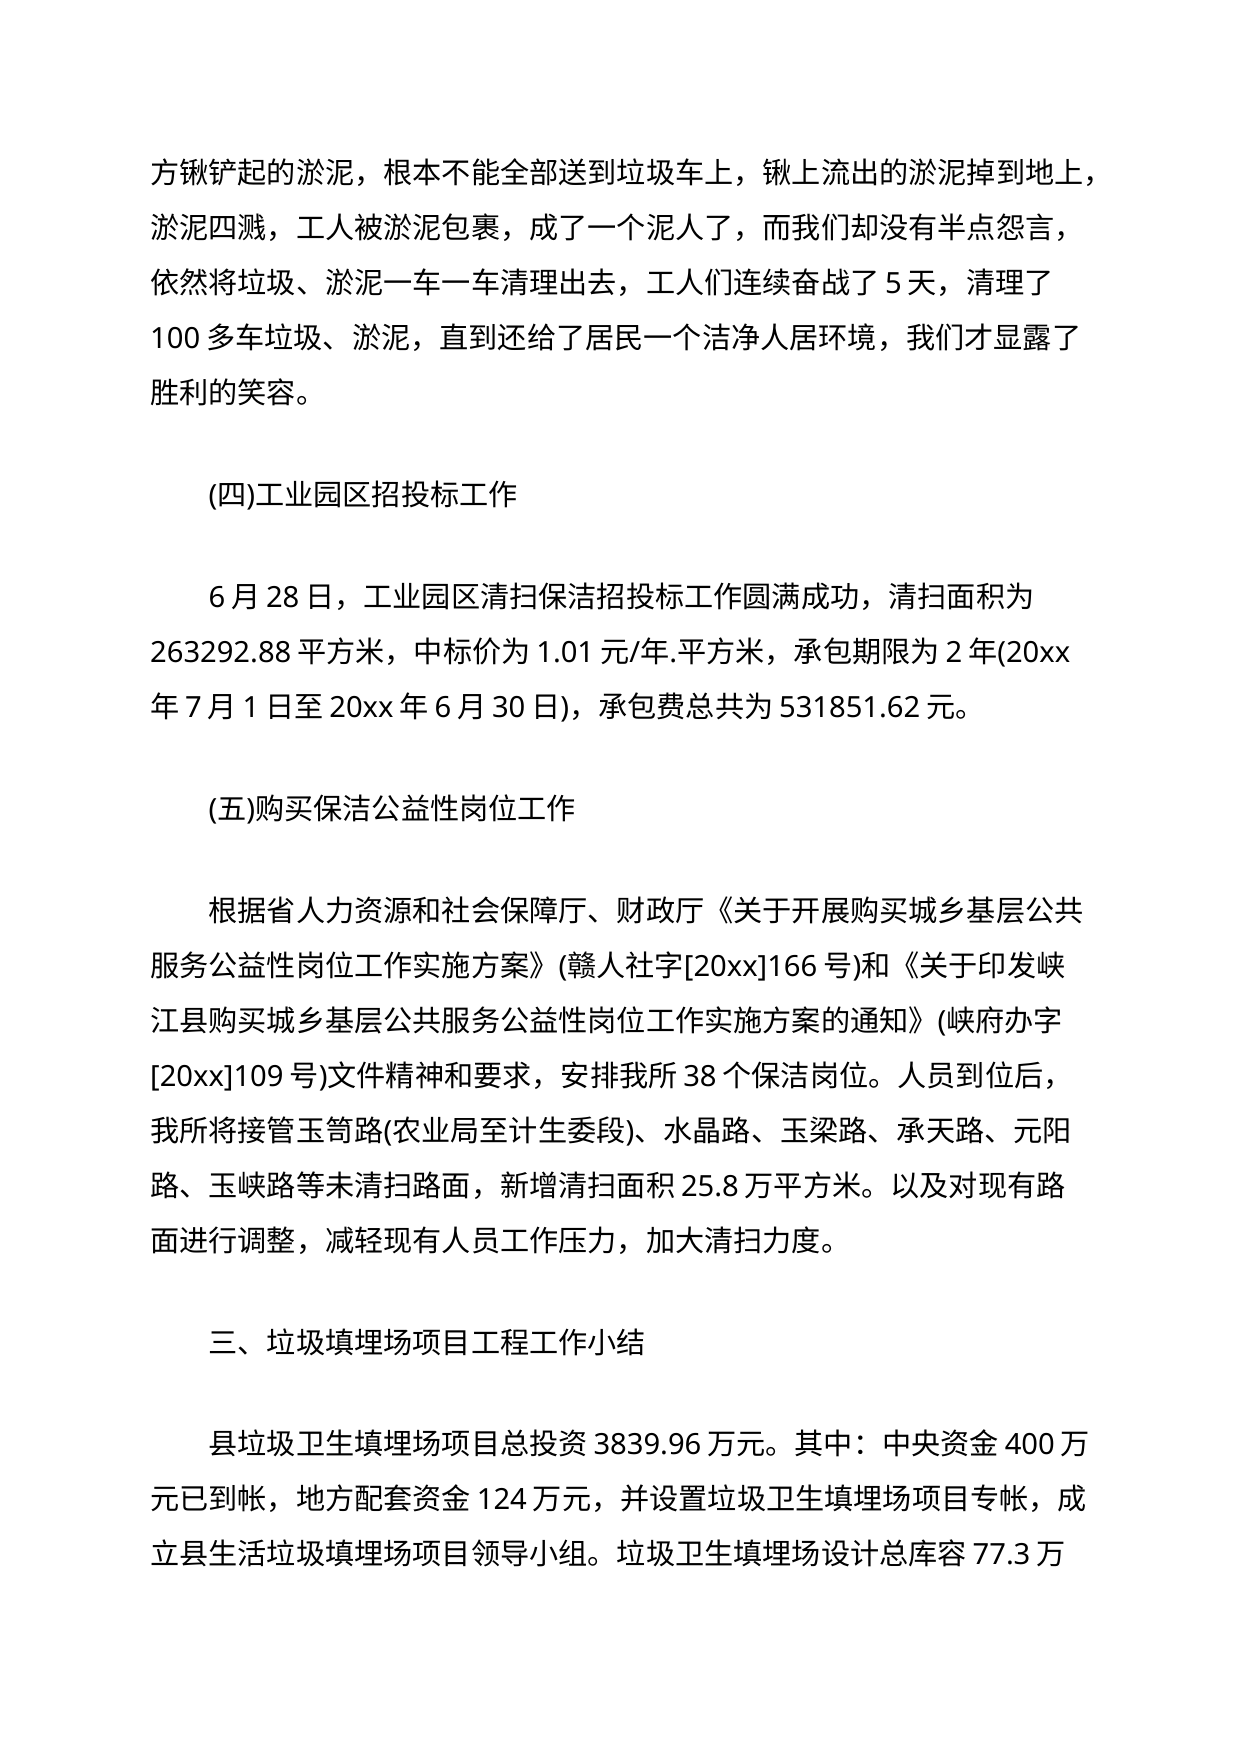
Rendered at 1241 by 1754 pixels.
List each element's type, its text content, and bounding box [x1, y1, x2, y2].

text (四)工业园区招投标工作 [150, 472, 1090, 514]
text 三、垃圾填埋场项目工程工作小结 [150, 1319, 1090, 1361]
text (五)购买保洁公益性岗位工作 [150, 786, 1090, 828]
text 根据省人力资源和社会保障厅、财政厅《关于开展购买城乡基层公共服务公益性岗位工作实施方案》(赣人社字[20xx]166号)和《关于印发峡江县购买城乡基层公共服务公益性岗位工作实施方案的通知》(峡府办字[20xx]109号)文件精神和要求，安排我所38个保洁岗位。人员到位后，我所将接管玉笥路(农业局至计生委段)、水晶路、玉梁路、承天路、元阳路、玉峡路等未清扫路面，新增清扫面积25.8万平方米。以及对现有路面进行调整，减轻现有人员工作压力，加大清扫力度。 [150, 887, 1090, 1260]
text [150, 1421, 1090, 1573]
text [150, 150, 1090, 412]
text 6月28日，工业园区清扫保洁招投标工作圆满成功，清扫面积为263292.88平方米，中标价为1.01元/年.平方米，承包期限为2年(20xx年7月1日至20xx年6月30日)，承包费总共为531851.62元。 [150, 573, 1090, 726]
